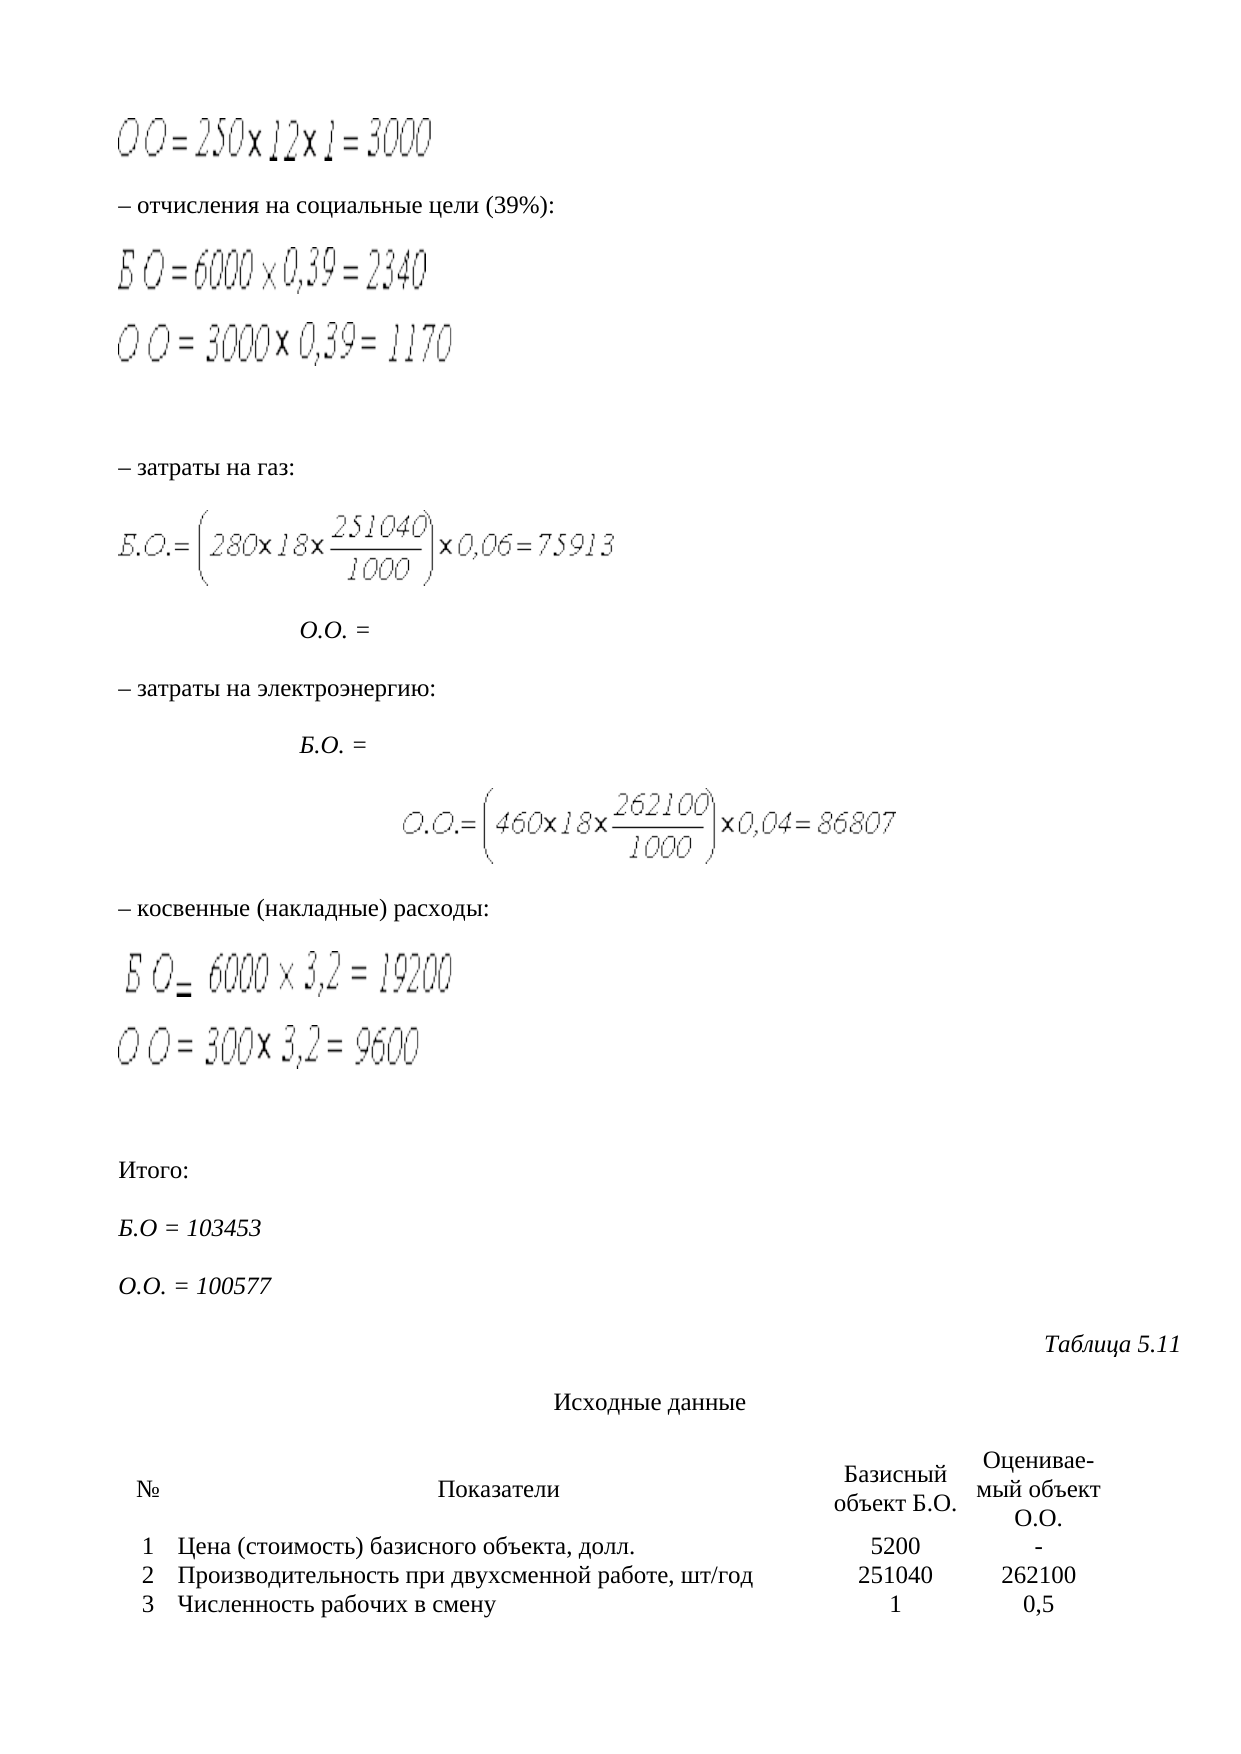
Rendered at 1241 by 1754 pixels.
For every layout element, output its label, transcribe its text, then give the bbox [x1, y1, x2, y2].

table_cell - [971, 1531, 1106, 1560]
table_cell Производительность при двухсменной работе, шт/год [178, 1560, 819, 1589]
table_header Показатели [178, 1445, 819, 1531]
table_cell 5200 [820, 1531, 971, 1560]
text – косвенные (накладные) расходы: [118, 893, 1181, 922]
picture [118, 118, 431, 161]
table_cell 251040 [820, 1560, 971, 1589]
text Б.О = 103453 [118, 1213, 1181, 1242]
picture [403, 788, 896, 864]
text Исходные данные [118, 1387, 1181, 1416]
text – отчисления на социальные цели (39%): [118, 190, 1181, 219]
text Итого: [118, 1156, 1181, 1184]
table_cell 0,5 [971, 1589, 1106, 1618]
table_cell 262100 [971, 1560, 1106, 1589]
picture [118, 951, 452, 997]
picture [118, 322, 452, 366]
table_cell 1 [118, 1531, 177, 1560]
picture [118, 247, 426, 294]
text О.О. = 100577 [118, 1271, 1181, 1300]
table_cell 3 [118, 1589, 177, 1618]
text Б.О. = [118, 731, 1181, 759]
table_header № [118, 1445, 177, 1531]
text – затраты на электроэнергию: [118, 673, 1181, 701]
table_cell 2 [118, 1560, 177, 1589]
table_cell Цена (стоимость) базисного объекта, долл. [178, 1531, 819, 1560]
table_header Базисный объект Б.О. [820, 1445, 971, 1531]
text Таблица 5.11 [118, 1329, 1181, 1358]
text О.О. = [118, 615, 1181, 643]
table_cell 1 [820, 1589, 971, 1618]
picture [118, 1025, 419, 1069]
picture [118, 510, 614, 586]
table_cell Численность рабочих в смену [178, 1589, 819, 1618]
text – затраты на газ: [118, 452, 1181, 481]
table_header Оценивае-мый объект О.О. [971, 1445, 1106, 1531]
